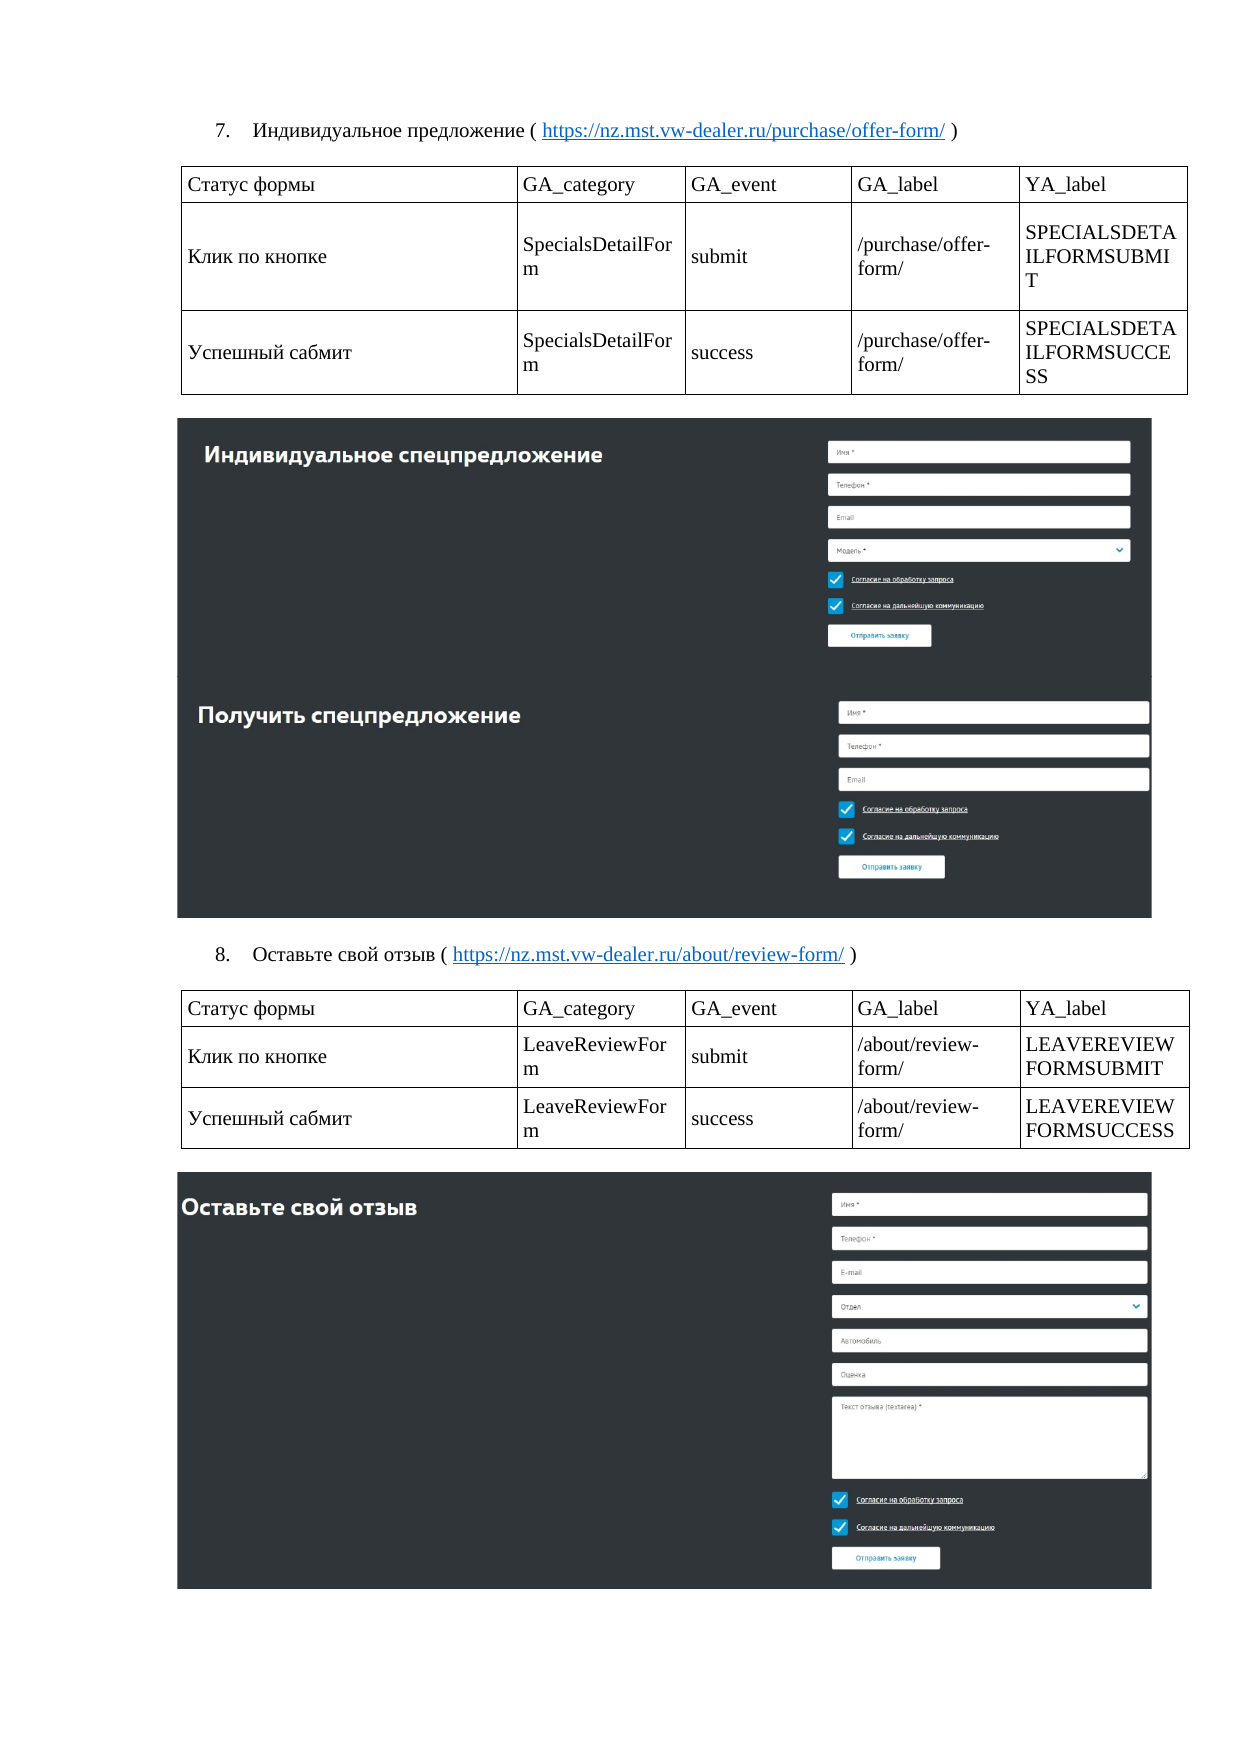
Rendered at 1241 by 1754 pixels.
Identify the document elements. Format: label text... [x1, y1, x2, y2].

table_cell LEAVEREVIEWFORMSUBMIT [1021, 1027, 1189, 1087]
table_cell /about/review-form/ [853, 1027, 1020, 1087]
table_header Статус формы [182, 991, 517, 1026]
table_cell LeaveReviewForm [518, 1088, 685, 1148]
table_cell SPECIALSDETAILFORMSUBMIT [1020, 203, 1187, 310]
table_cell SpecialsDetailForm [518, 203, 685, 310]
table_header GA_category [518, 167, 685, 202]
table_cell submit [686, 203, 851, 310]
table_cell submit [686, 1027, 852, 1087]
table_header GA_event [686, 167, 851, 202]
table_cell SpecialsDetailForm [518, 311, 685, 394]
table_cell LEAVEREVIEWFORMSUCCESS [1021, 1088, 1189, 1148]
table_header YA_label [1020, 167, 1187, 202]
table_header GA_label [852, 167, 1019, 202]
table_cell /about/review-form/ [853, 1088, 1020, 1148]
table_cell Успешный сабмит [182, 311, 517, 394]
table_header Статус формы [182, 167, 517, 202]
table_cell Успешный сабмит [182, 1088, 517, 1148]
table_header GA_label [853, 991, 1020, 1026]
table_cell success [686, 1088, 852, 1148]
picture [177, 418, 1152, 918]
table_cell LeaveReviewForm [518, 1027, 685, 1087]
table_header GA_category [518, 991, 685, 1026]
table_cell /purchase/offer-form/ [852, 203, 1019, 310]
list Оставьте свой отзыв ( https://nz.mst.vw-dealer.ru/about/review-form/ ) [215, 942, 1152, 966]
list Индивидуальное предложение ( https://nz.mst.vw-dealer.ru/purchase/offer-form/ ) [215, 118, 1152, 142]
table_cell SPECIALSDETAILFORMSUCCESS [1020, 311, 1187, 394]
table_cell Клик по кнопке [182, 203, 517, 310]
table_cell success [686, 311, 851, 394]
table_header GA_event [686, 991, 852, 1026]
table_cell /purchase/offer-form/ [852, 311, 1019, 394]
table_header YA_label [1021, 991, 1189, 1026]
picture [177, 1172, 1152, 1589]
table_cell Клик по кнопке [182, 1027, 517, 1087]
